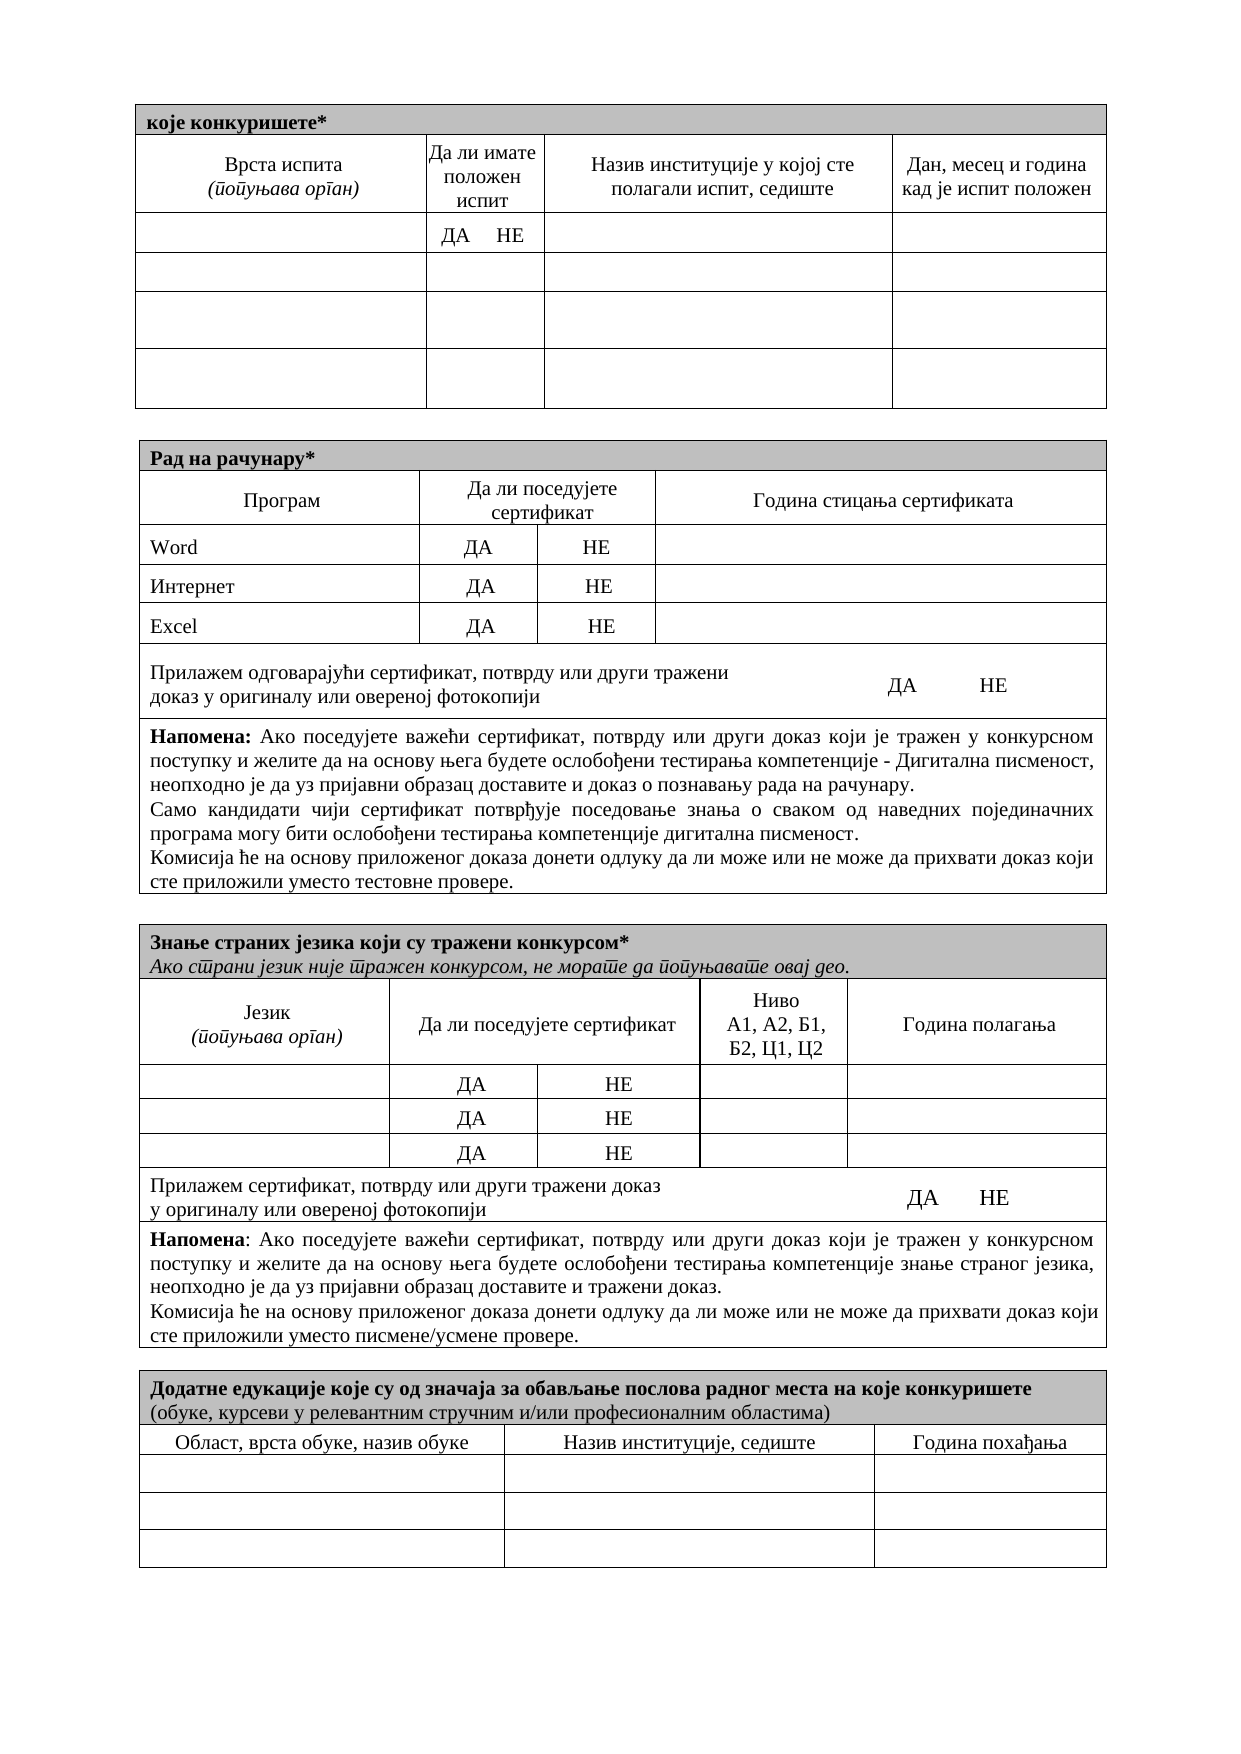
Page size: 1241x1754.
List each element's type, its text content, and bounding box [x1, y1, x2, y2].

table_cell [701, 1065, 847, 1098]
table_cell ДА [390, 1134, 537, 1167]
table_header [136, 105, 1106, 134]
table_cell ДА [390, 1065, 537, 1098]
table_cell ДА [390, 1099, 537, 1132]
table_cell [656, 603, 1106, 643]
table_header Рад на рачунару* [140, 441, 1106, 470]
table_cell [875, 1493, 1106, 1529]
table_cell Ниво А1, А2, Б1, Б2, Ц1, Ц2 [701, 979, 847, 1064]
table_cell ДА НЕ [427, 213, 544, 252]
table_cell ДА [420, 565, 537, 602]
table_cell [545, 292, 892, 348]
table_cell Excel [140, 603, 419, 643]
table_cell НЕ [538, 1065, 699, 1098]
table_cell Година похађања [875, 1425, 1106, 1454]
table_cell Дан, месец и година кад је испит положен [893, 135, 1106, 212]
table_cell Да ли поседујете сертификат [390, 979, 699, 1064]
table_cell [140, 1493, 504, 1529]
table_cell ДА НЕ [806, 1168, 1106, 1221]
table_header Знање страних језика који су тражени конкурсом* Ако страни језик није тражен конкурсом, не морате да попуњавате овај део. [140, 925, 904, 978]
table_cell Прилажем сертификат, потврду или други тражени доказ у оригиналу или овереној фотокопији [140, 1168, 806, 1221]
table_cell [848, 1134, 1106, 1167]
table_cell [848, 1099, 1106, 1132]
table_cell [893, 253, 1106, 291]
table_cell Напомена: Ако поседујете важећи сертификат, потврду или други доказ који је тражен у конкурсном поступку и желите да на основу њега будете ослобођени тестирања компетенције знање страног језика, неопходно је да уз пријавни образац доставите и тражени доказ. Комисија ће на основу приложеног доказа донети одлуку да ли може или не може да прихвати доказ који сте приложили уместо писмене/усмене провере. [140, 1222, 1106, 1347]
table_cell Напомена: Ако поседујете важећи сертификат, потврду или други доказ који је тражен у конкурсном поступку и желите да на основу њега будете ослобођени тестирања компетенције - Дигитална писменост, неопходно је да уз пријавни образац доставите и доказ о познавању рада на рачунару. Само кандидати чији сертификат потврђује поседовање знања о сваком од наведних појединачних програма могу бити ослобођени тестирања компетенције дигитална писменост. Комисија ће на основу приложеног доказа донети одлуку да ли може или не може да прихвати доказ који сте приложили уместо тестовне провере. [140, 719, 1106, 893]
table_cell Да ли поседујете сертификат [420, 471, 655, 524]
table_cell [140, 1099, 389, 1132]
table_cell [136, 349, 426, 408]
table_cell [893, 349, 1106, 408]
table_cell НЕ [538, 525, 655, 564]
table_cell НЕ [538, 565, 655, 602]
table_header [904, 925, 1106, 978]
table_cell Прилажем одговарајући сертификат, потврду или други тражени доказ у оригиналу или овереној фотокопији [140, 644, 877, 718]
table_cell [505, 1530, 874, 1567]
table_cell [140, 1530, 504, 1567]
table_cell Назив институције, седиште [505, 1425, 874, 1454]
table_cell [893, 213, 1106, 252]
table_cell [701, 1134, 847, 1167]
table_cell Језик (попуњава орган) [140, 979, 389, 1064]
table_cell [140, 1065, 389, 1098]
table_cell [427, 253, 544, 291]
table_cell НЕ [538, 1134, 699, 1167]
table_cell [848, 1065, 1106, 1098]
table_cell [545, 253, 892, 291]
table_cell [505, 1493, 874, 1529]
table_cell [427, 349, 544, 408]
table_cell ДА [420, 603, 537, 643]
table_cell Година стицања сертификата [656, 471, 1106, 524]
table_cell Област, врста обуке, назив обуке [140, 1425, 504, 1454]
table_cell [427, 292, 544, 348]
table_cell Интернет [140, 565, 419, 602]
table_cell [136, 213, 426, 252]
table_cell [140, 1455, 504, 1492]
table_cell [656, 565, 1106, 602]
table_cell Word [140, 525, 419, 564]
table_cell [875, 1530, 1106, 1567]
table_cell Програм [140, 471, 419, 524]
table_cell Врста испита (попуњава орган) [136, 135, 426, 212]
table_cell Година полагања [848, 979, 1106, 1064]
table_cell [656, 525, 1106, 564]
table_cell [136, 253, 426, 291]
table_header Додатне едукације које су од значаја за обављање послова радног места на које конкуришете (обуке, курсеви у релевантним стручним и/или професионалним областима) [140, 1371, 1106, 1424]
table_cell [505, 1455, 874, 1492]
table_cell [136, 292, 426, 348]
table_cell ДА НЕ [877, 644, 1106, 718]
table_cell [701, 1099, 847, 1132]
table_cell ДА [420, 525, 537, 564]
table_cell НЕ [538, 603, 655, 643]
table_cell [140, 1134, 389, 1167]
table_cell Да ли имате положен испит [427, 135, 544, 212]
table_cell [893, 292, 1106, 348]
table_cell Назив институције у којој сте полагали испит, седиште [545, 135, 892, 212]
table_cell [875, 1455, 1106, 1492]
table_cell [545, 349, 892, 408]
table_cell [545, 213, 892, 252]
table_cell НЕ [538, 1099, 699, 1132]
